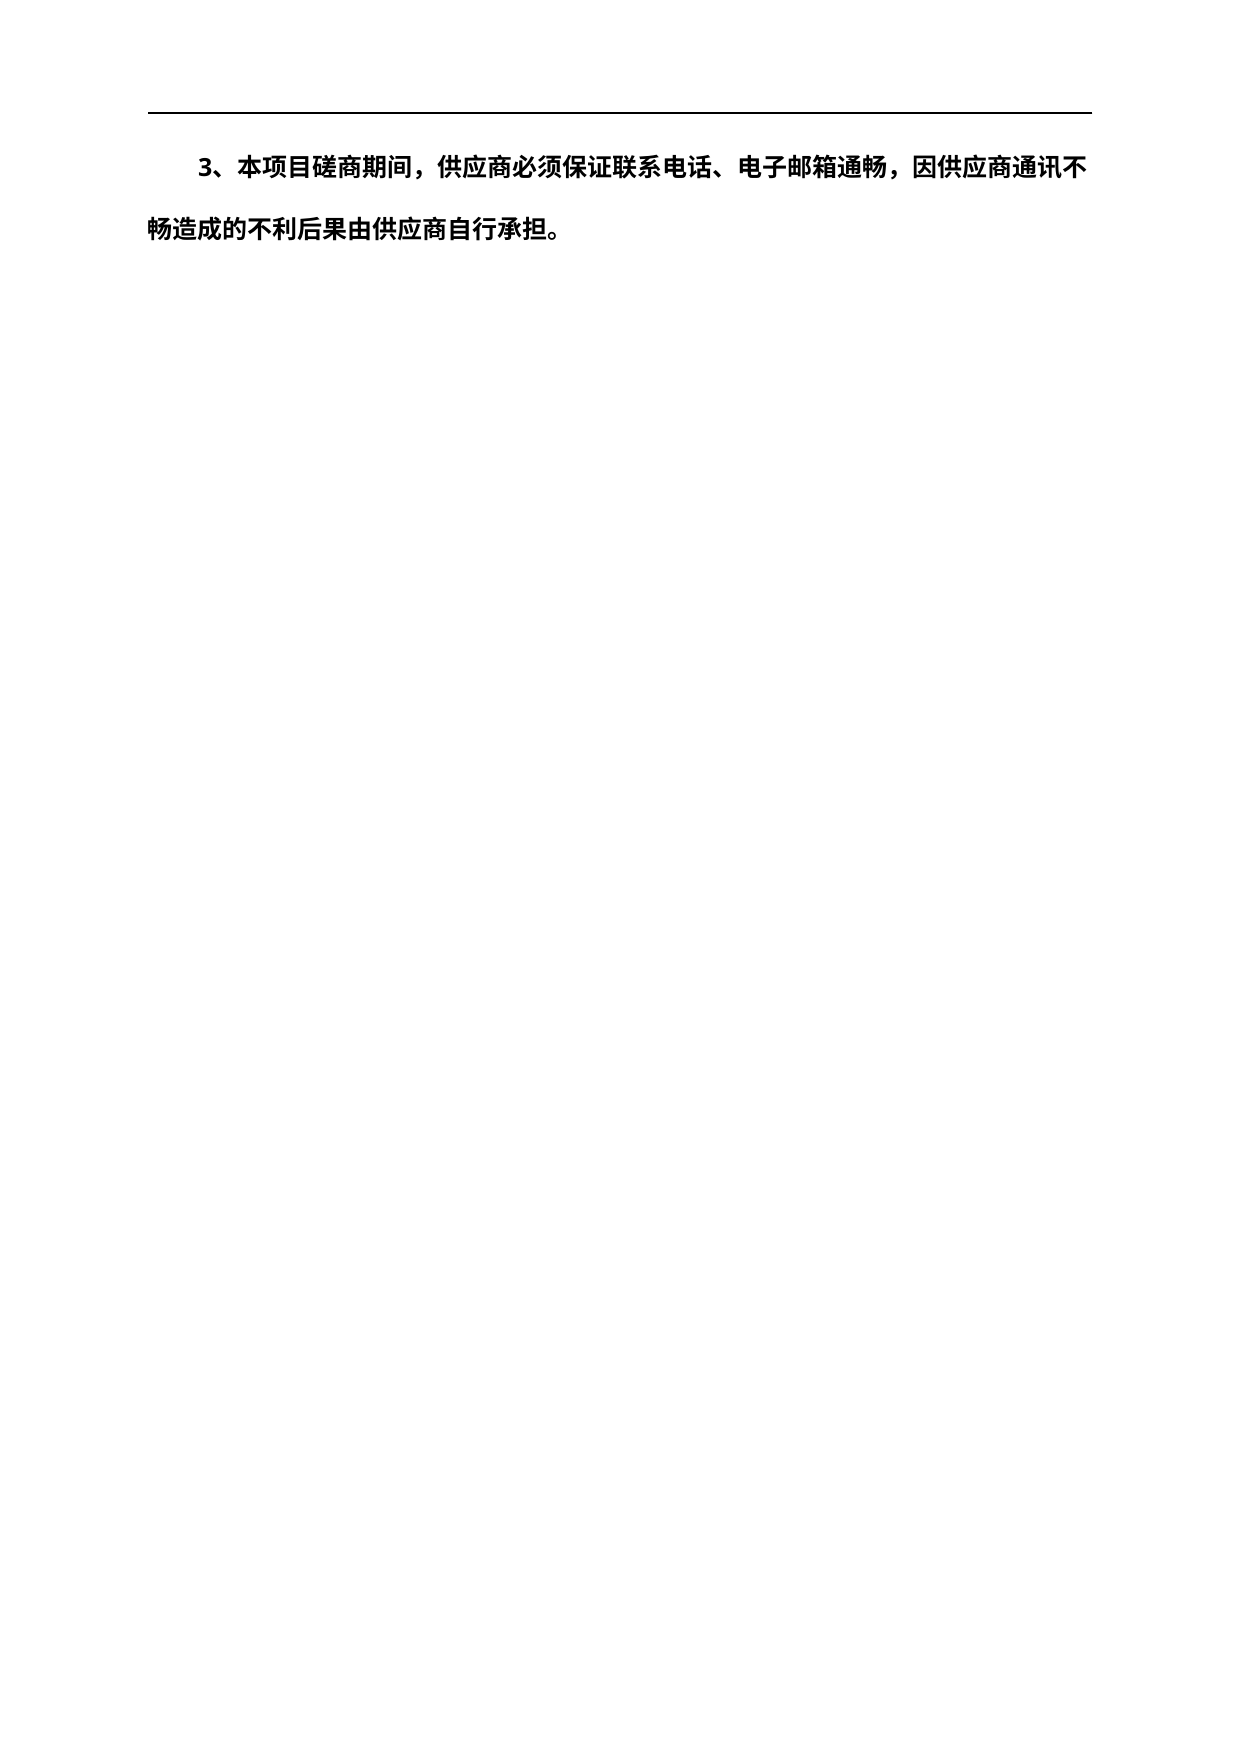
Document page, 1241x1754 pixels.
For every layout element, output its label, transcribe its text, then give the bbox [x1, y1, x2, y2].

text 3、本项目磋商期间，供应商必须保证联系电话、电子邮箱通畅，因供应商通讯不畅造成的不利后果由供应商自行承担。 [148, 148, 1092, 246]
